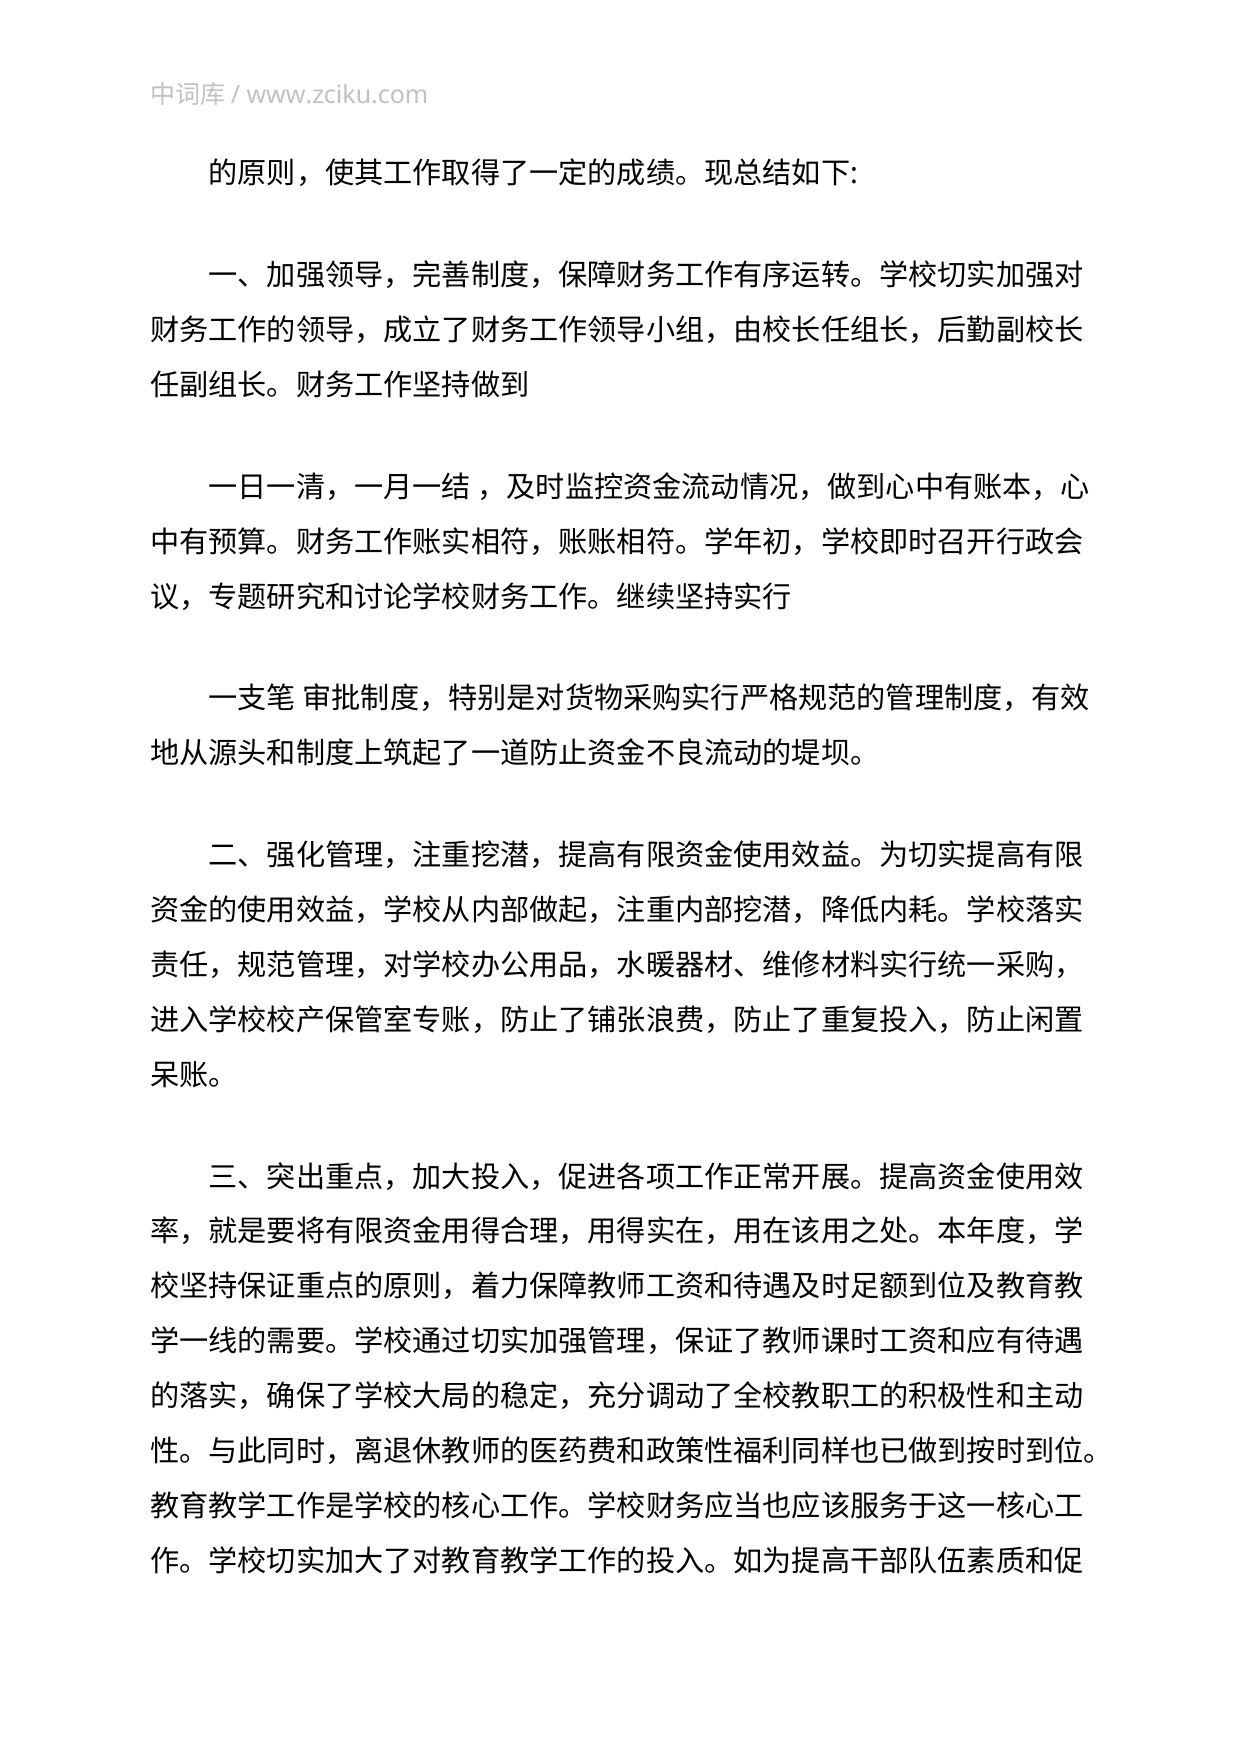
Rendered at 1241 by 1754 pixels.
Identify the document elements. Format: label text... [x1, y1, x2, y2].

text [150, 1153, 1090, 1580]
text 一支笔 审批制度，特别是对货物采购实行严格规范的管理制度，有效地从源头和制度上筑起了一道防止资金不良流动的堤坝。 [150, 675, 1090, 772]
text 一、加强领导，完善制度，保障财务工作有序运转。学校切实加强对财务工作的领导，成立了财务工作领导小组，由校长任组长，后勤副校长任副组长。财务工作坚持做到 [150, 252, 1090, 404]
text 二、强化管理，注重挖潜，提高有限资金使用效益。为切实提高有限资金的使用效益，学校从内部做起，注重内部挖潜，降低内耗。学校落实责任，规范管理，对学校办公用品，水暖器材、维修材料实行统一采购，进入学校校产保管室专账，防止了铺张浪费，防止了重复投入，防止闲置呆账。 [150, 832, 1090, 1094]
text 的原则，使其工作取得了一定的成绩。现总结如下: [150, 150, 1090, 192]
text 一日一清，一月一结 ，及时监控资金流动情况，做到心中有账本，心中有预算。财务工作账实相符，账账相符。学年初，学校即时召开行政会议，专题研究和讨论学校财务工作。继续坚持实行 [150, 463, 1090, 616]
